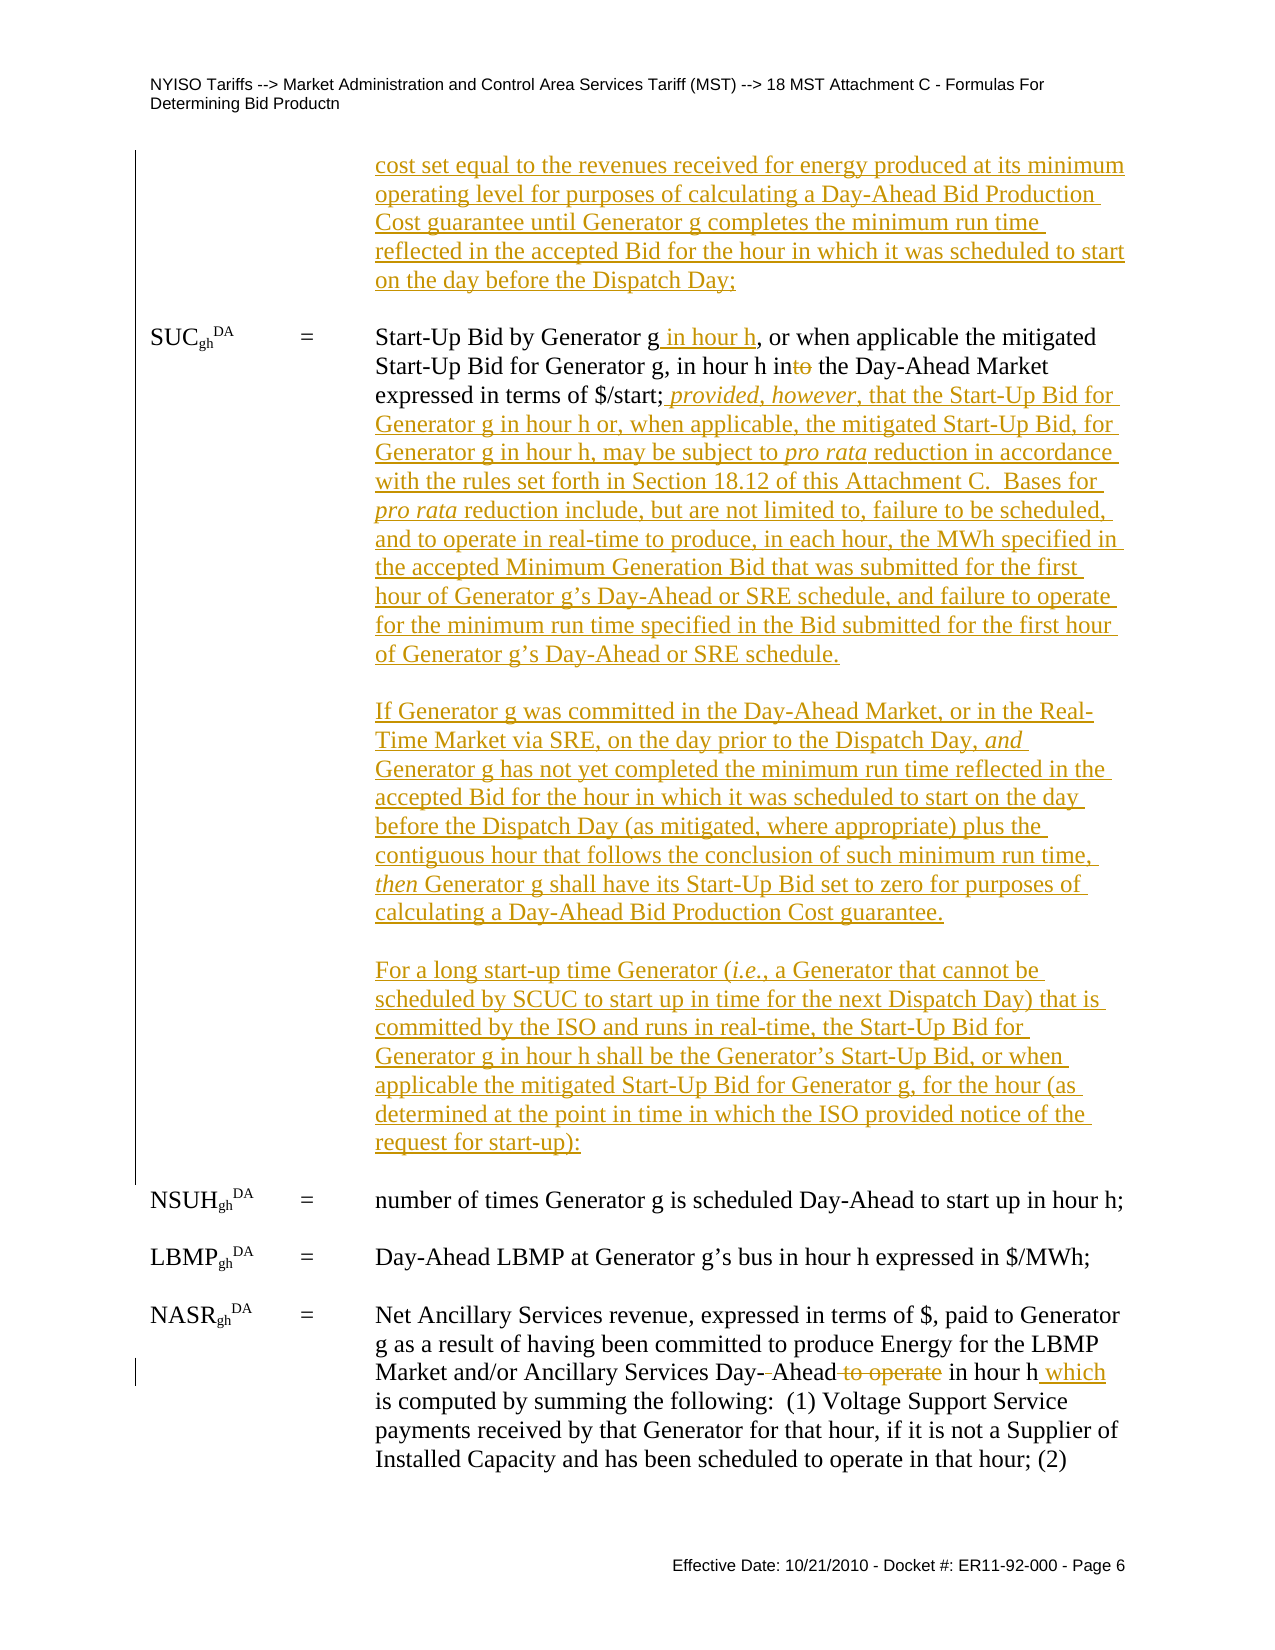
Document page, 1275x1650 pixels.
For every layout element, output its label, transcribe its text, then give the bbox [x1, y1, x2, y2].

text SUCghDA = Start-Up Bid by Generator g, or when applicable the mitigated Start-Up Bid for Generator g, in hour h in the Day-Ahead Market expressed in terms of $/start; [150, 322, 1125, 667]
text LBMPghDA = Day-Ahead LBMP at Generator g’s bus in hour h expressed in $/MWh; [150, 1242, 1125, 1271]
text NSUHghDA = number of times Generator g is scheduled Day-Ahead to start up in hour h; [150, 1185, 1125, 1214]
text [150, 1300, 1125, 1472]
